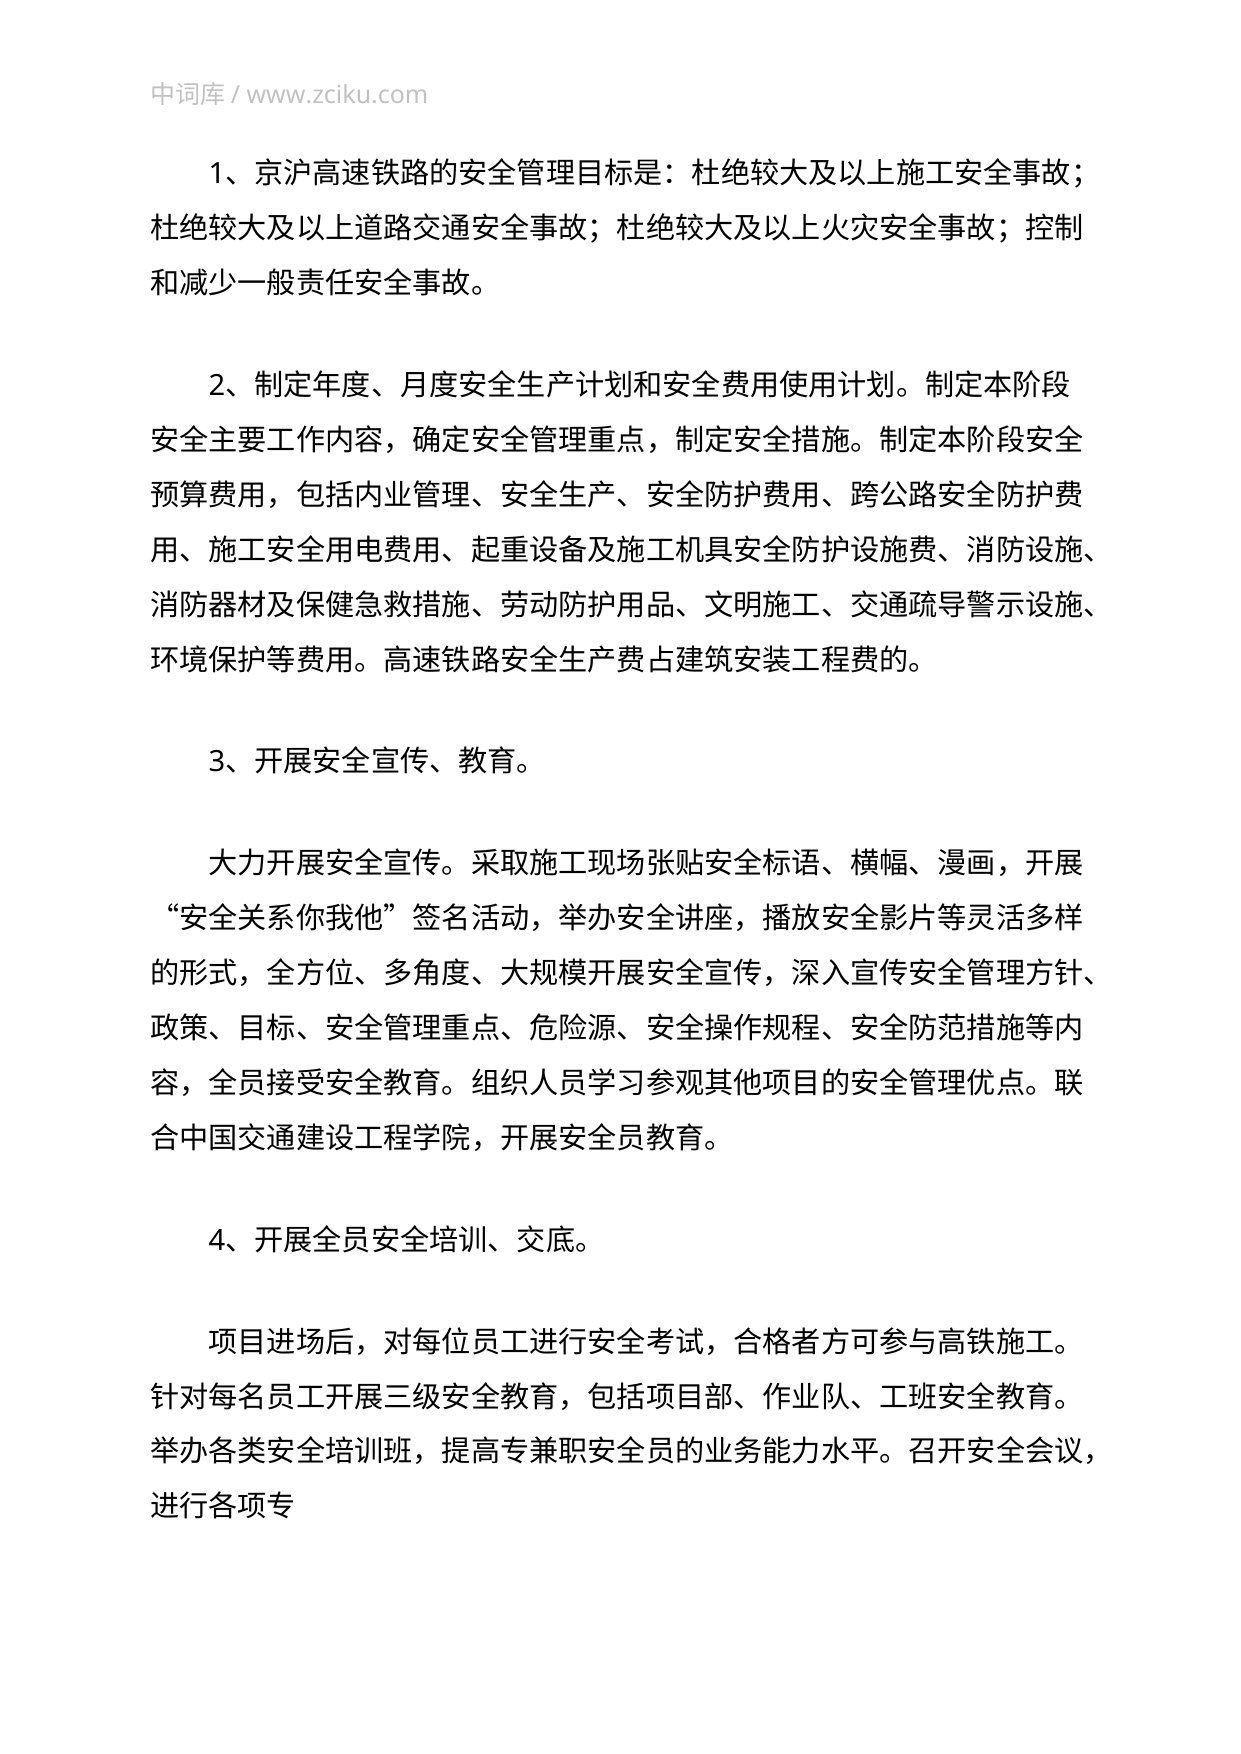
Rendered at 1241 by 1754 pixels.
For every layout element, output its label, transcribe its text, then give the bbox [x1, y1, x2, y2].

text 1、京沪高速铁路的安全管理目标是：杜绝较大及以上施工安全事故；杜绝较大及以上道路交通安全事故；杜绝较大及以上火灾安全事故；控制和减少一般责任安全事故。 [150, 150, 1090, 302]
text 大力开展安全宣传。采取施工现场张贴安全标语、横幅、漫画，开展“安全关系你我他”签名活动，举办安全讲座，播放安全影片等灵活多样的形式，全方位、多角度、大规模开展安全宣传，深入宣传安全管理方针、政策、目标、安全管理重点、危险源、安全操作规程、安全防范措施等内容，全员接受安全教育。组织人员学习参观其他项目的安全管理优点。联合中国交通建设工程学院，开展安全员教育。 [150, 840, 1090, 1157]
text 2、制定年度、月度安全生产计划和安全费用使用计划。制定本阶段安全主要工作内容，确定安全管理重点，制定安全措施。制定本阶段安全预算费用，包括内业管理、安全生产、安全防护费用、跨公路安全防护费用、施工安全用电费用、起重设备及施工机具安全防护设施费、消防设施、消防器材及保健急救措施、劳动防护用品、文明施工、交通疏导警示设施、环境保护等费用。高速铁路安全生产费占建筑安装工程费的。 [150, 362, 1090, 678]
text 3、开展安全宣传、教育。 [150, 738, 1090, 780]
text 项目进场后，对每位员工进行安全考试，合格者方可参与高铁施工。针对每名员工开展三级安全教育，包括项目部、作业队、工班安全教育。举办各类安全培训班，提高专兼职安全员的业务能力水平。召开安全会议，进行各项专 [150, 1318, 1090, 1525]
text 4、开展全员安全培训、交底。 [150, 1216, 1090, 1259]
